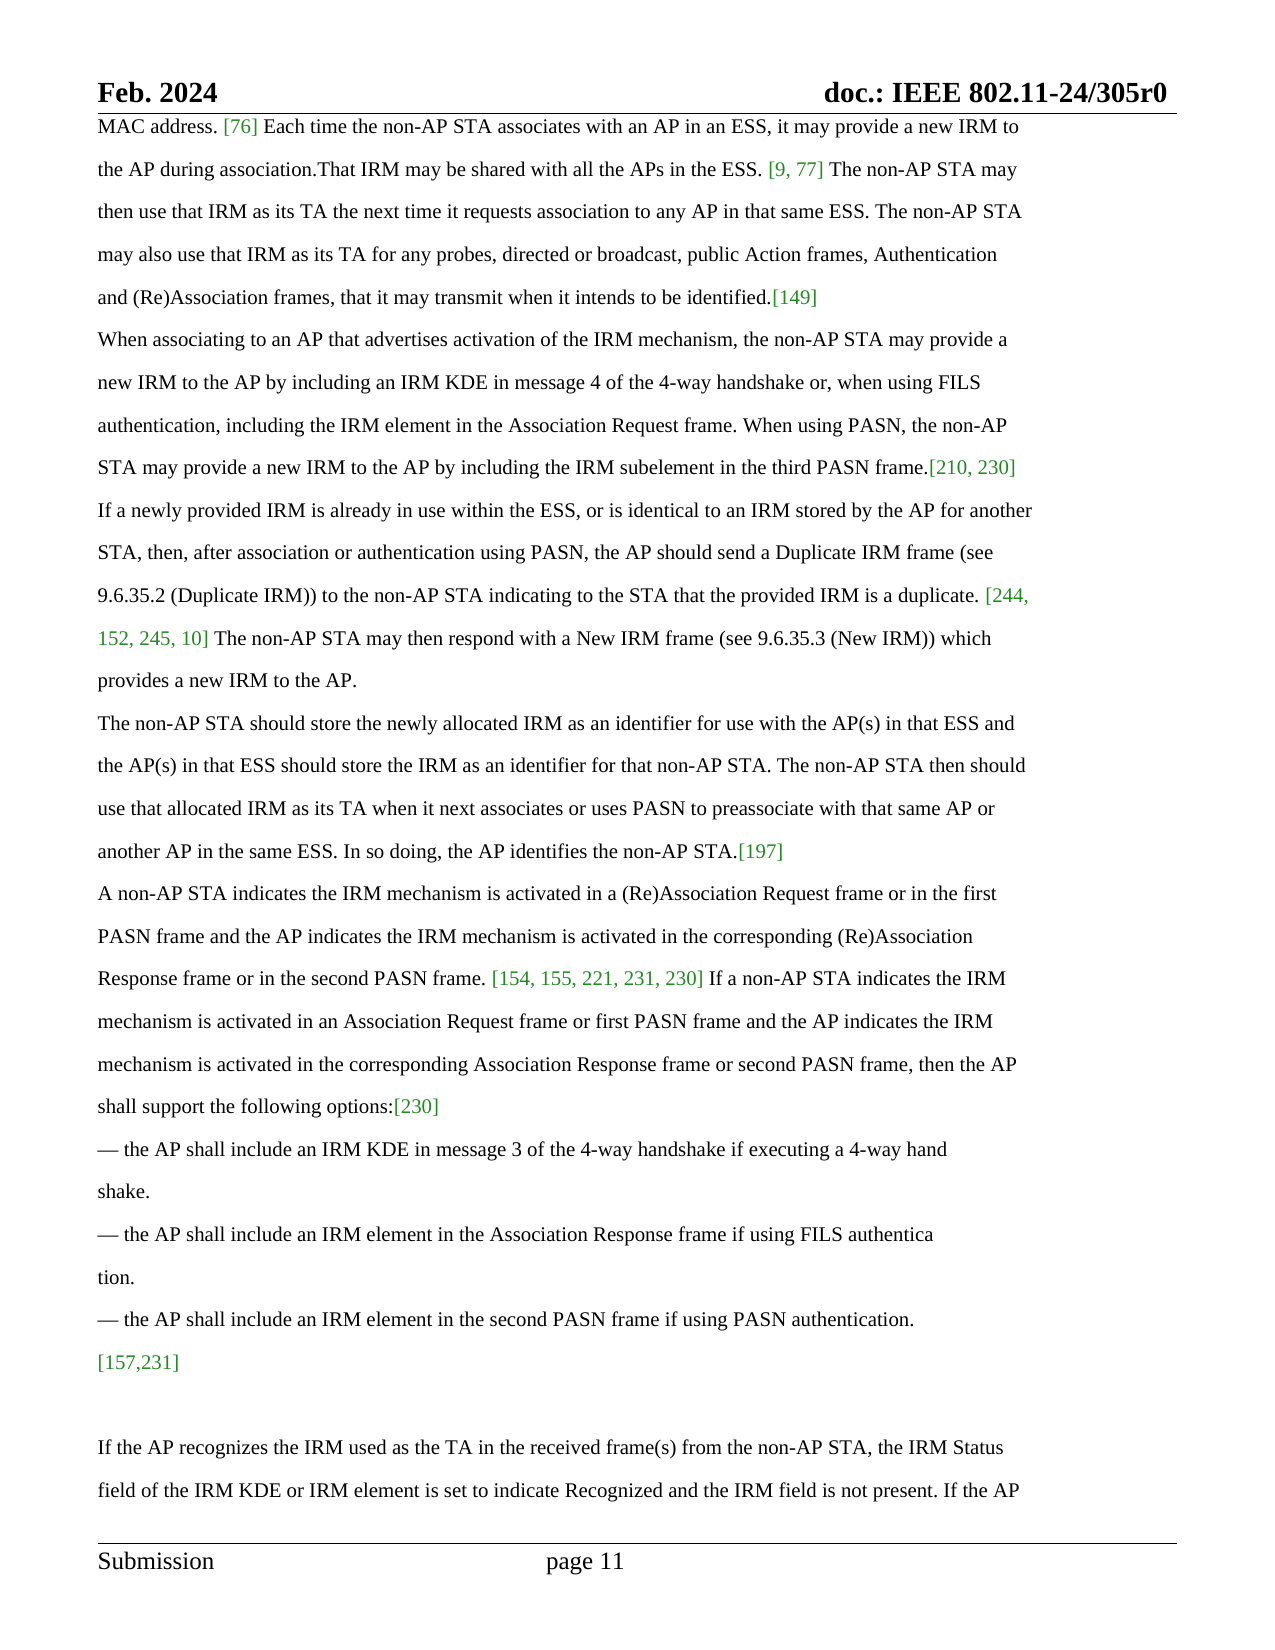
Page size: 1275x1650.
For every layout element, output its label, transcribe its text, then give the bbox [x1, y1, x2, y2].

text Response frame or in the second PASN frame. [154, 155, 221, 231, 230] If a non-AP STA indicates the IRM [97, 966, 1177, 990]
text STA, then, after association or authentication using PASN, the AP should send a Duplicate IRM frame (see [97, 540, 1177, 564]
text then use that IRM as its TA the next time it requests association to any AP in that same ESS. The non-AP STA [97, 199, 1177, 223]
text another AP in the same ESS. In so doing, the AP identifies the non-AP STA.[197] [97, 838, 1177, 863]
text new IRM to the AP by including an IRM KDE in message 4 of the 4-way handshake or, when using FILS [97, 370, 1177, 394]
text the AP(s) in that ESS should store the IRM as an identifier for that non-AP STA. The non-AP STA then should [97, 753, 1177, 777]
text STA may provide a new IRM to the AP by including the IRM subelement in the third PASN frame.[210, 230] [97, 455, 1177, 479]
text — the AP shall include an IRM element in the Association Response frame if using FILS authentica [97, 1222, 1177, 1246]
text shake. [97, 1179, 1177, 1203]
text and (Re)Association frames, that it may transmit when it intends to be identified.[149] [97, 285, 1177, 309]
text The non-AP STA should store the newly allocated IRM as an identifier for use with the AP(s) in that ESS and [97, 711, 1177, 735]
text — the AP shall include an IRM KDE in message 3 of the 4-way handshake if executing a 4-way hand [97, 1137, 1177, 1161]
text mechanism is activated in the corresponding Association Response frame or second PASN frame, then the AP [97, 1052, 1177, 1076]
text may also use that IRM as its TA for any probes, directed or broadcast, public Action frames, Authentication [97, 242, 1177, 266]
text If the AP recognizes the IRM used as the TA in the received frame(s) from the non-AP STA, the IRM Status [97, 1435, 1177, 1459]
text 9.6.35.2 (Duplicate IRM)) to the non-AP STA indicating to the STA that the provided IRM is a duplicate. [244, [97, 583, 1177, 607]
text — the AP shall include an IRM element in the second PASN frame if using PASN authentication. [97, 1307, 1177, 1331]
text If a newly provided IRM is already in use within the ESS, or is identical to an IRM stored by the AP for another [97, 498, 1177, 522]
text provides a new IRM to the AP. [97, 668, 1177, 692]
text authentication, including the IRM element in the Association Request frame. When using PASN, the non-AP [97, 412, 1177, 437]
text 152, 245, 10] The non-AP STA may then respond with a New IRM frame (see 9.6.35.3 (New IRM)) which [97, 626, 1177, 649]
text the AP during association.That IRM may be shared with all the APs in the ESS. [9, 77] The non-AP STA may [97, 157, 1177, 181]
text [157,231] [97, 1350, 1177, 1374]
text When associating to an AP that advertises activation of the IRM mechanism, the non-AP STA may provide a [97, 327, 1177, 351]
text shall support the following options:[230] [97, 1094, 1177, 1118]
text PASN frame and the AP indicates the IRM mechanism is activated in the corresponding (Re)Association [97, 924, 1177, 948]
text A non-AP STA indicates the IRM mechanism is activated in a (Re)Association Request frame or in the first [97, 881, 1177, 905]
text tion. [97, 1264, 1177, 1289]
text mechanism is activated in an Association Request frame or first PASN frame and the AP indicates the IRM [97, 1009, 1177, 1033]
text use that allocated IRM as its TA when it next associates or uses PASN to preassociate with that same AP or [97, 796, 1177, 820]
text field of the IRM KDE or IRM element is set to indicate Recognized and the IRM field is not present. If the AP [97, 1478, 1177, 1502]
text MAC address. [76] Each time the non-AP STA associates with an AP in an ESS, it may provide a new IRM to [97, 114, 1177, 138]
